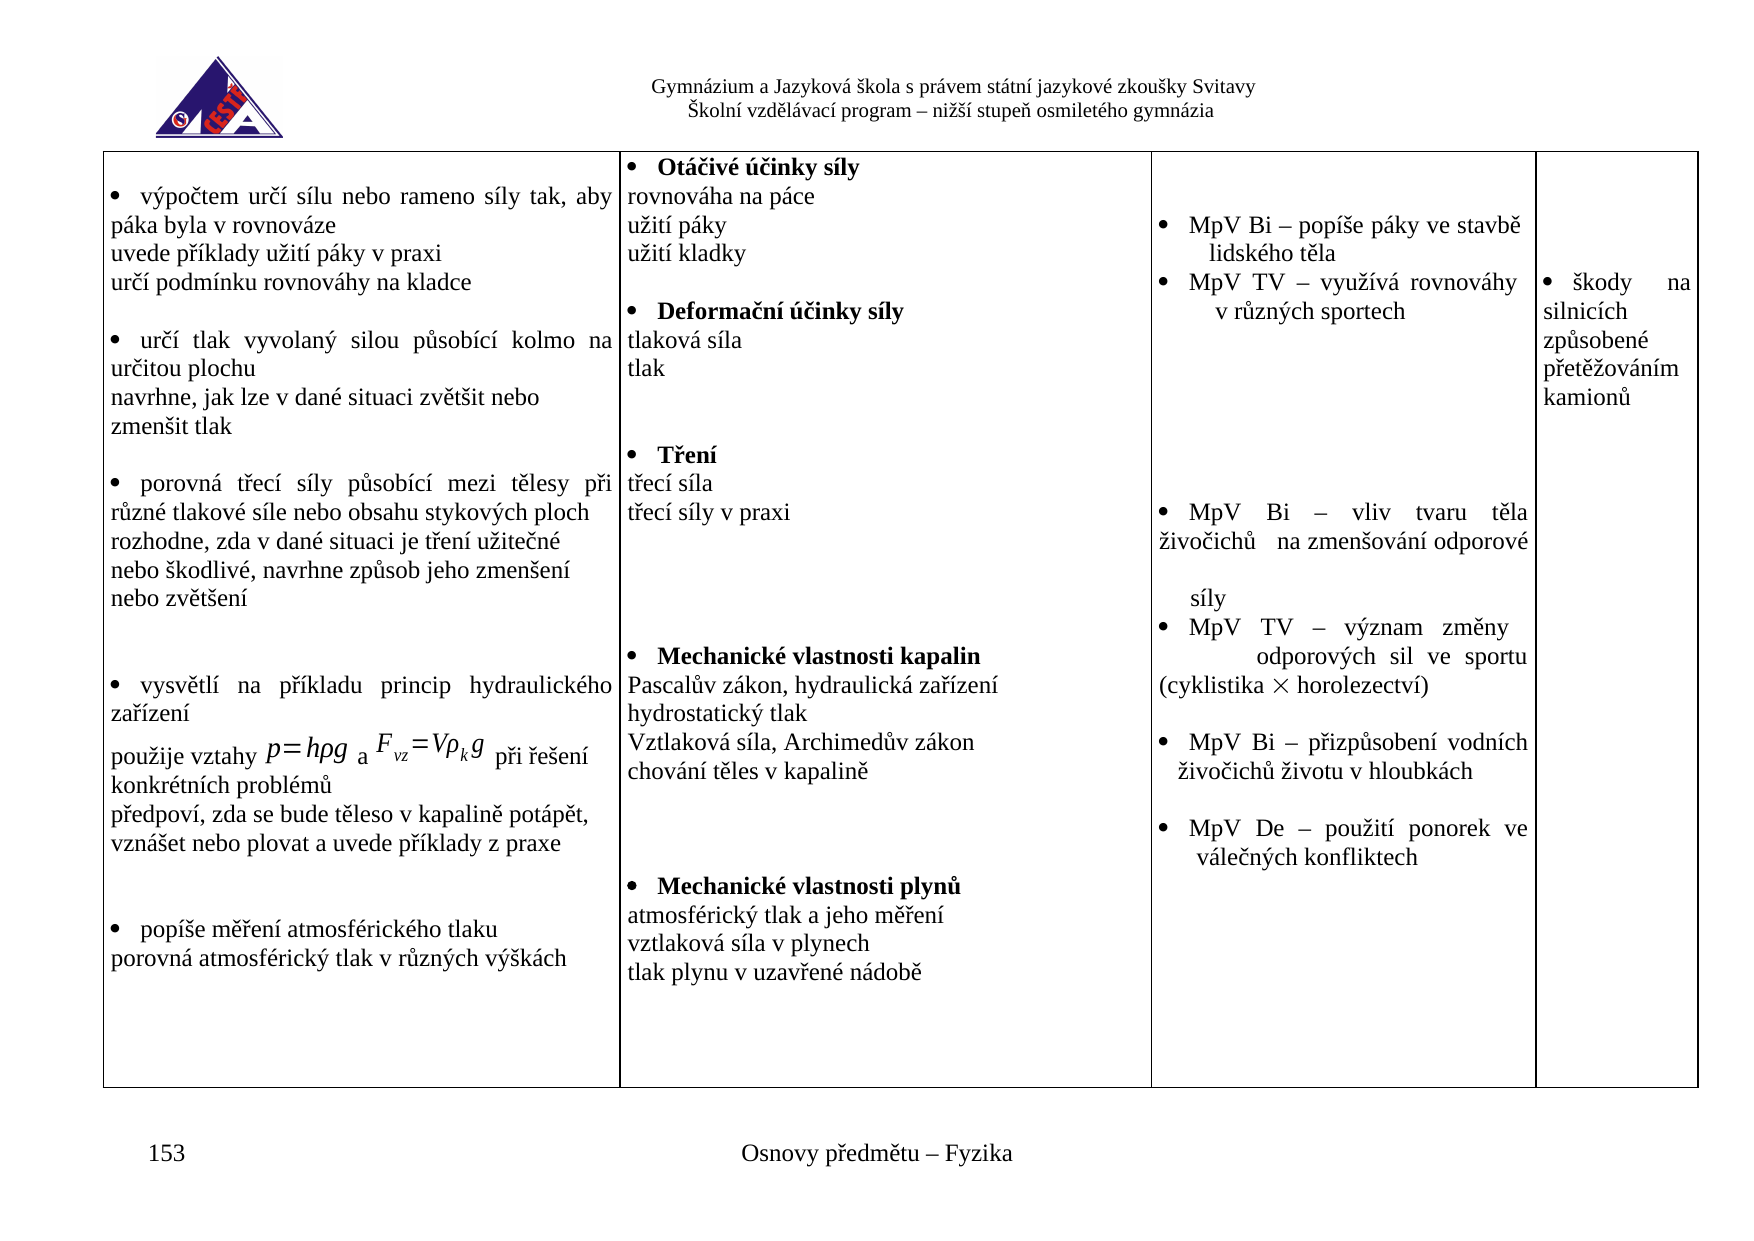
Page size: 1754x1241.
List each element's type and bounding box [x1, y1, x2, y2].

picture [155, 56, 283, 138]
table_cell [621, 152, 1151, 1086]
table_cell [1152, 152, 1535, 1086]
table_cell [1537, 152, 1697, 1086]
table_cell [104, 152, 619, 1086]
